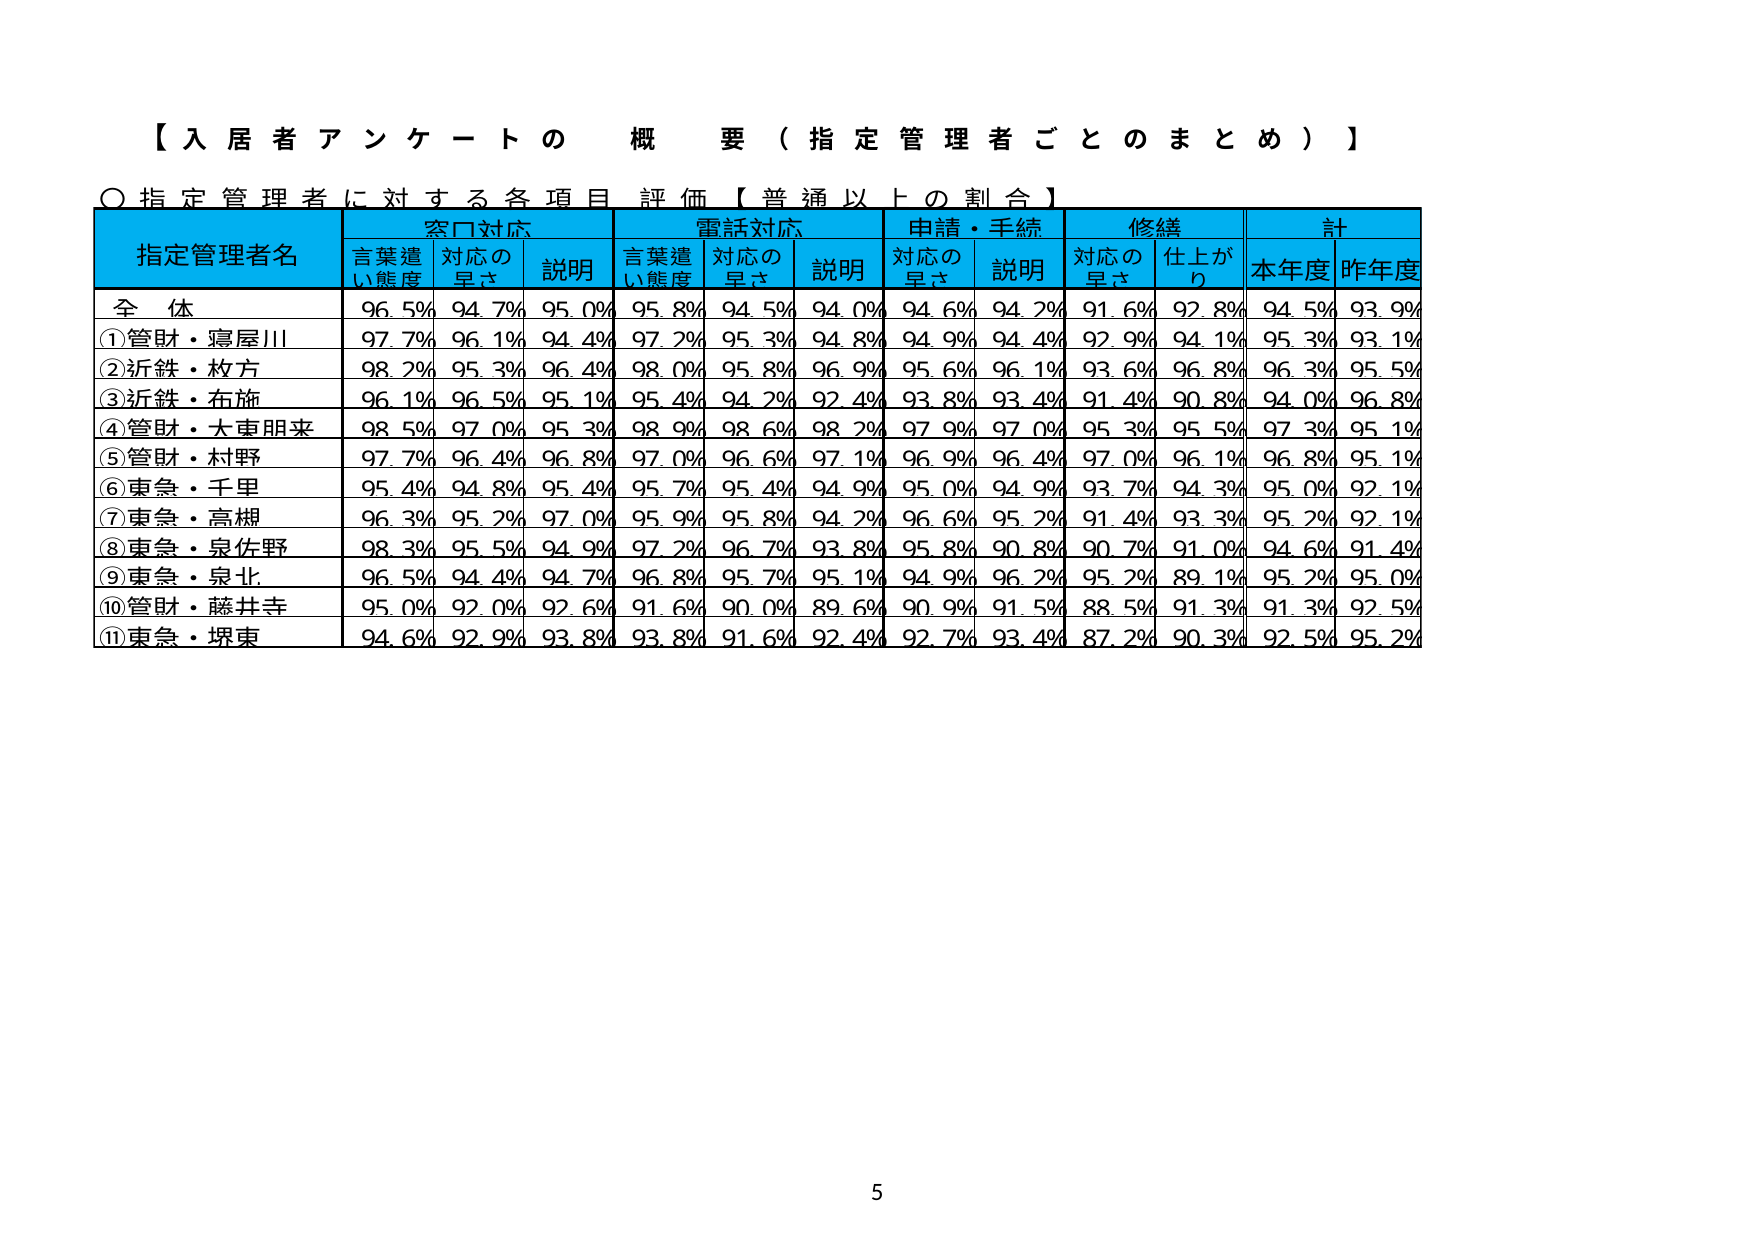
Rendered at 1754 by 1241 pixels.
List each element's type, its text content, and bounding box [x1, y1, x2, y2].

text 【入居者アンケートの 概 要（指定管理者ごとのまとめ）】 [93, 101, 1661, 171]
